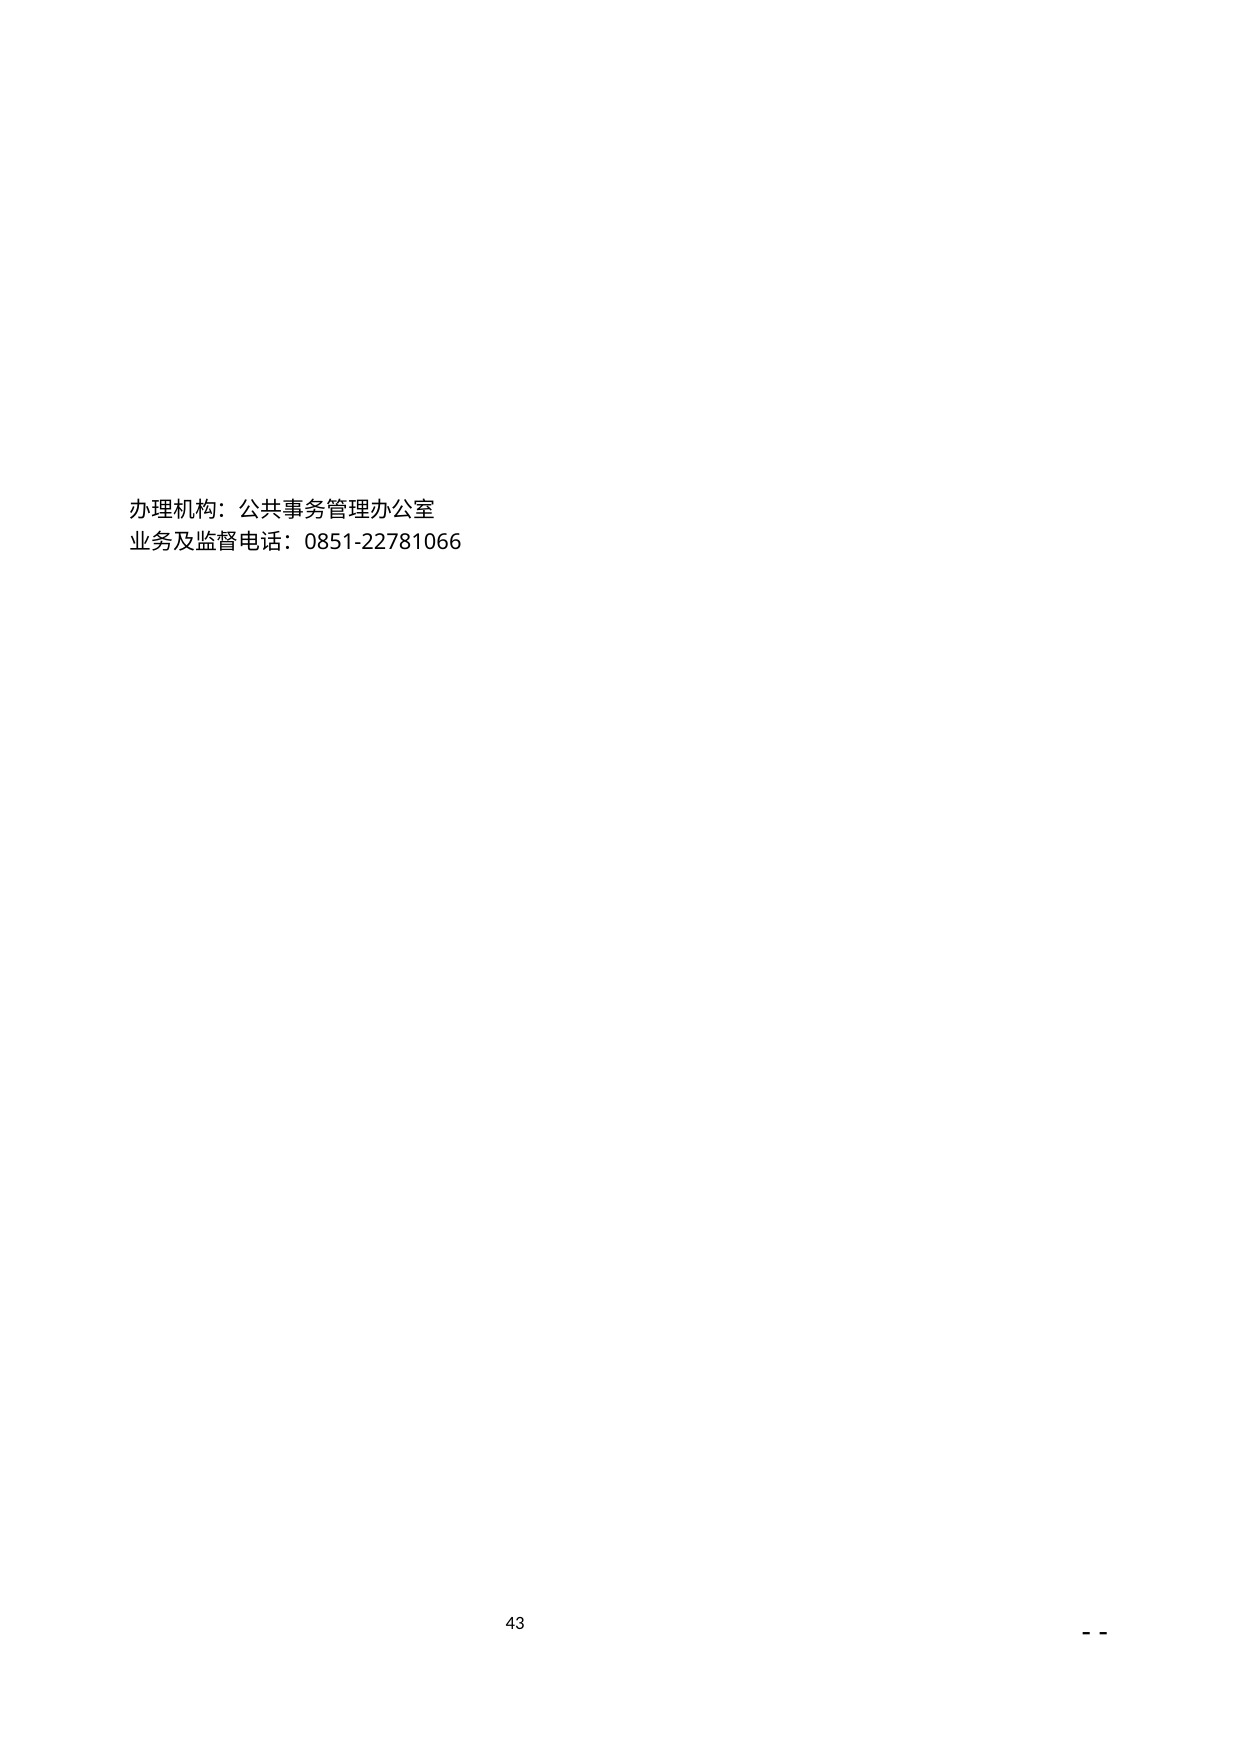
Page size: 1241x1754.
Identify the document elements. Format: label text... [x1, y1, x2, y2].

text 业务及监督电话：0851-22781066 [129, 524, 1182, 556]
text 办理机构：公共事务管理办公室 [129, 492, 1182, 524]
